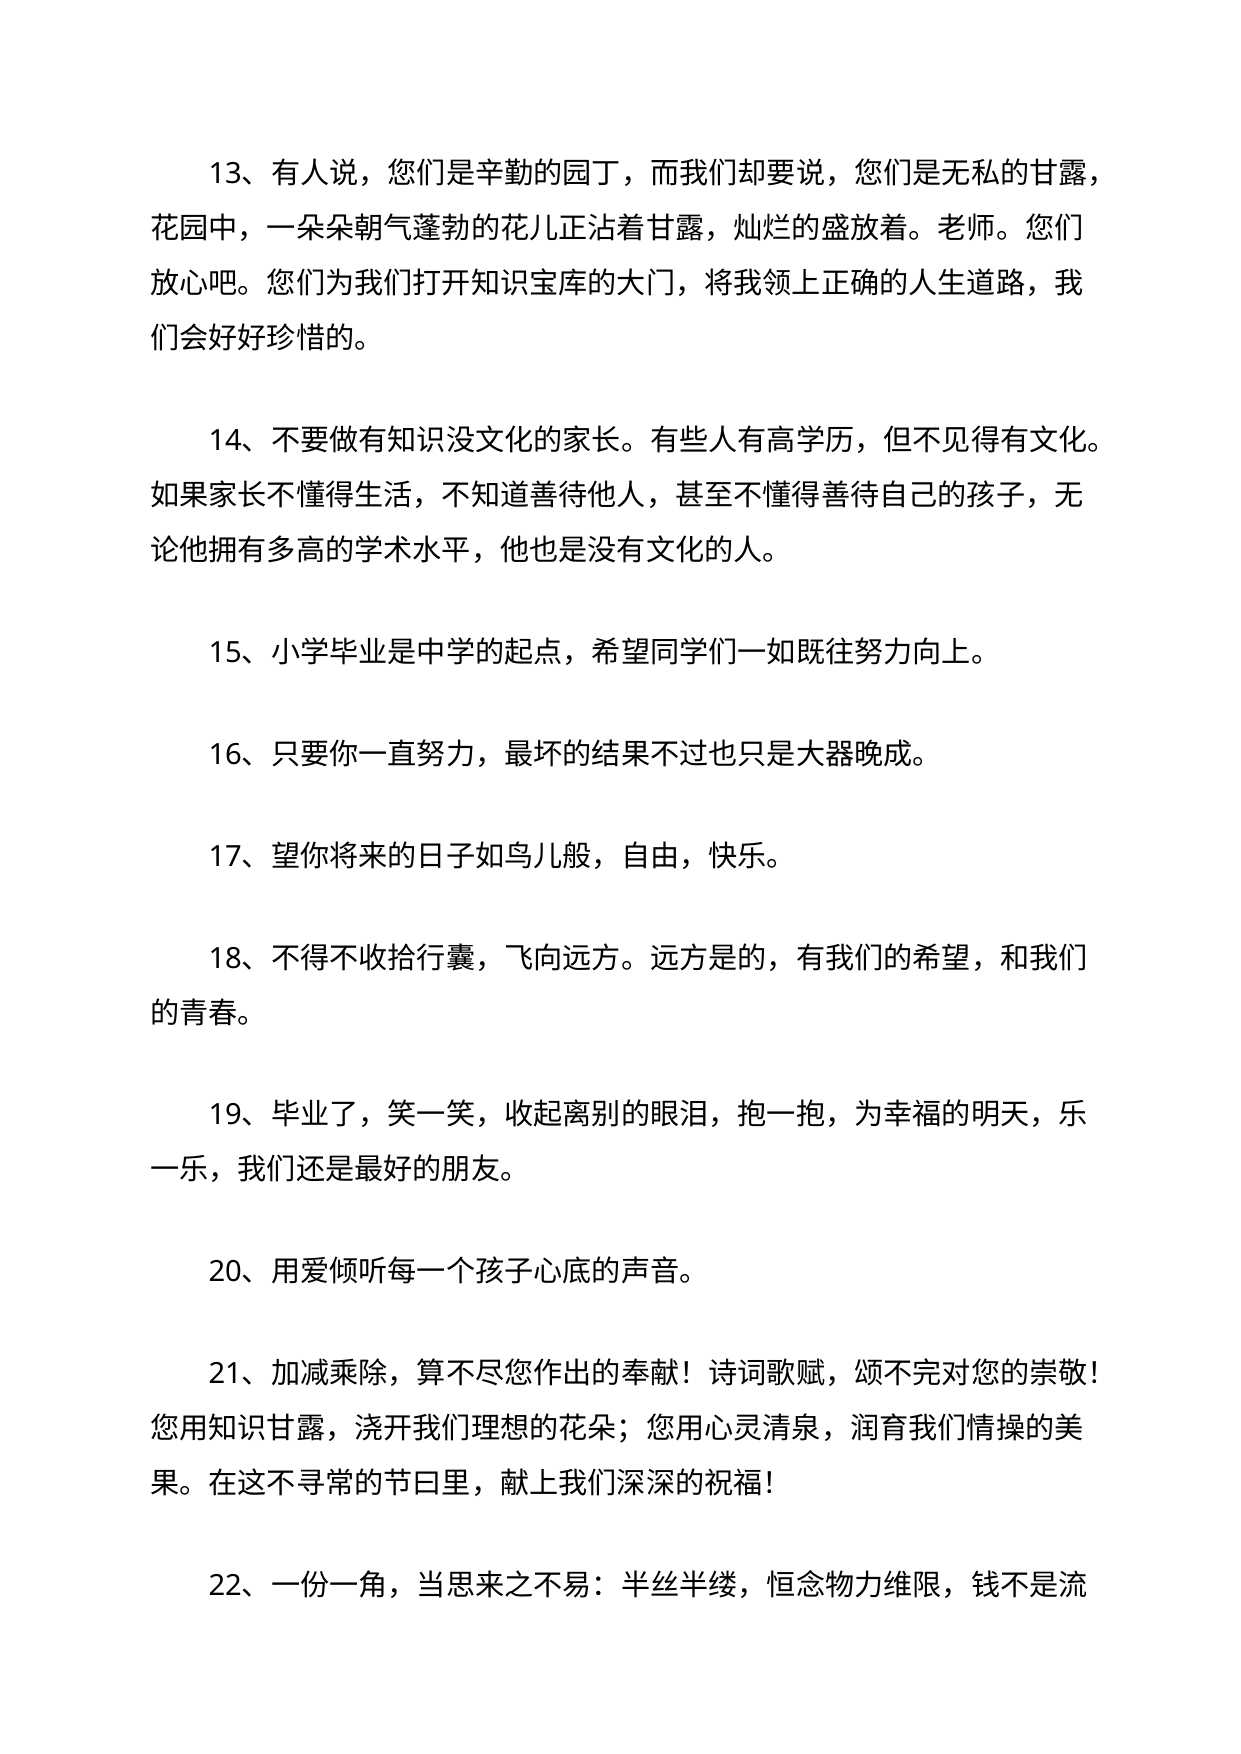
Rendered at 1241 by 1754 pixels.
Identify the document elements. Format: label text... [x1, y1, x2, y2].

text 19、毕业了，笑一笑，收起离别的眼泪，抱一抱，为幸福的明天，乐一乐，我们还是最好的朋友。 [150, 1091, 1090, 1188]
text 18、不得不收拾行囊，飞向远方。远方是的，有我们的希望，和我们的青春。 [150, 934, 1090, 1031]
text 17、望你将来的日子如鸟儿般，自由，快乐。 [150, 832, 1090, 874]
text 20、用爱倾听每一个孩子心底的声音。 [150, 1248, 1090, 1290]
text 13、有人说，您们是辛勤的园丁，而我们却要说，您们是无私的甘露，花园中，一朵朵朝气蓬勃的花儿正沾着甘露，灿烂的盛放着。老师。您们放心吧。您们为我们打开知识宝库的大门，将我领上正确的人生道路，我们会好好珍惜的。 [150, 150, 1090, 357]
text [150, 1561, 1090, 1604]
text 16、只要你一直努力，最坏的结果不过也只是大器晚成。 [150, 730, 1090, 773]
text 14、不要做有知识没文化的家长。有些人有高学历，但不见得有文化。如果家长不懂得生活，不知道善待他人，甚至不懂得善待自己的孩子，无论他拥有多高的学术水平，他也是没有文化的人。 [150, 417, 1090, 569]
text 15、小学毕业是中学的起点，希望同学们一如既往努力向上。 [150, 628, 1090, 671]
text 21、加减乘除，算不尽您作出的奉献！诗词歌赋，颂不完对您的崇敬！您用知识甘露，浇开我们理想的花朵；您用心灵清泉，润育我们情操的美果。在这不寻常的节曰里，献上我们深深的祝福！ [150, 1350, 1090, 1502]
